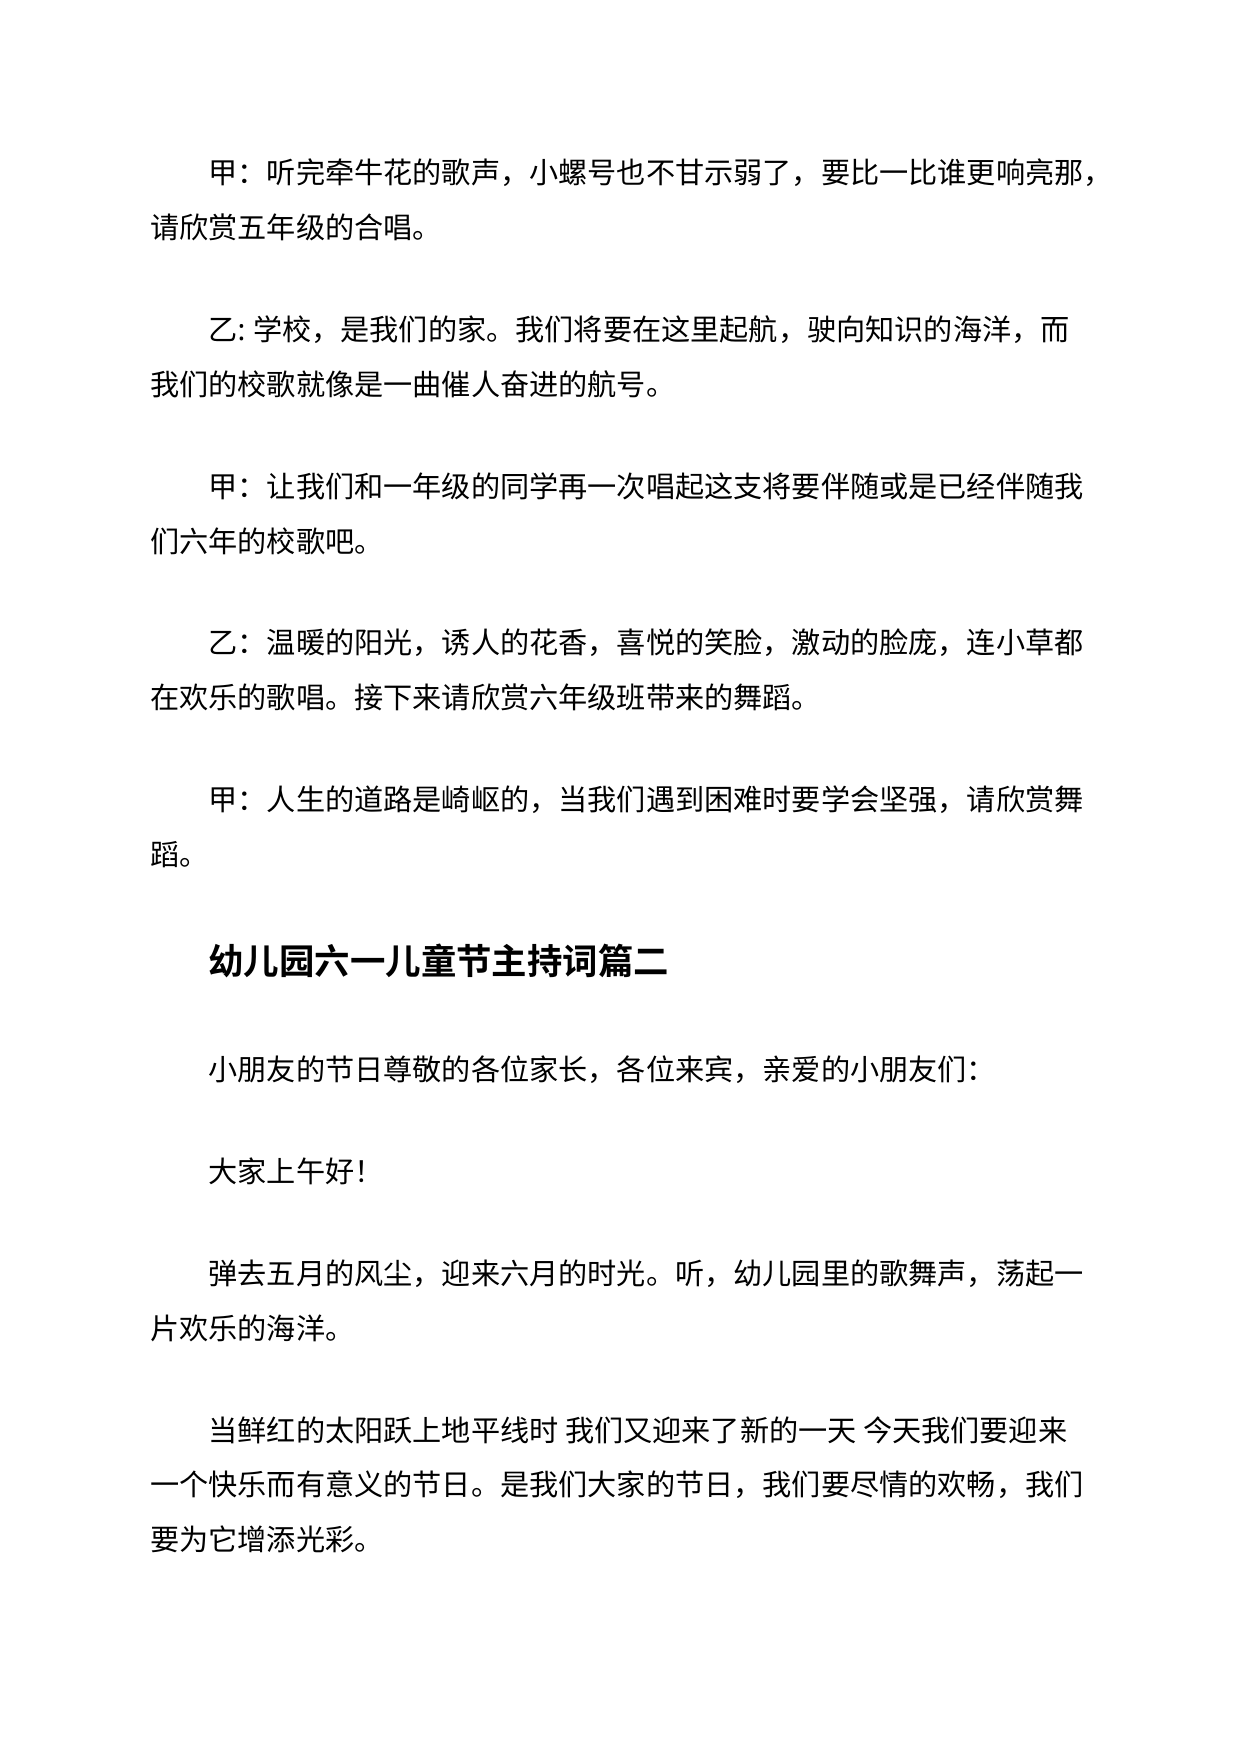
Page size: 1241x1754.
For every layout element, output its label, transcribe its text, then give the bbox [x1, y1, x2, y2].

text 小朋友的节日尊敬的各位家长，各位来宾，亲爱的小朋友们： [150, 1047, 1090, 1089]
text 甲：听完牵牛花的歌声，小螺号也不甘示弱了，要比一比谁更响亮那，请欣赏五年级的合唱。 [150, 150, 1090, 247]
text 幼儿园六一儿童节主持词篇二 [150, 933, 1090, 985]
text 乙: 学校，是我们的家。我们将要在这里起航，驶向知识的海洋，而我们的校歌就像是一曲催人奋进的航号。 [150, 307, 1090, 404]
text 当鲜红的太阳跃上地平线时 我们又迎来了新的一天 今天我们要迎来一个快乐而有意义的节日。是我们大家的节日，我们要尽情的欢畅，我们要为它增添光彩。 [150, 1407, 1090, 1559]
text 乙：温暖的阳光，诱人的花香，喜悦的笑脸，激动的脸庞，连小草都在欢乐的歌唱。接下来请欣赏六年级班带来的舞蹈。 [150, 620, 1090, 717]
text 弹去五月的风尘，迎来六月的时光。听，幼儿园里的歌舞声，荡起一片欢乐的海洋。 [150, 1250, 1090, 1348]
text 甲：人生的道路是崎岖的，当我们遇到困难时要学会坚强，请欣赏舞蹈。 [150, 777, 1090, 874]
text 甲：让我们和一年级的同学再一次唱起这支将要伴随或是已经伴随我们六年的校歌吧。 [150, 463, 1090, 561]
text 大家上午好！ [150, 1149, 1090, 1191]
